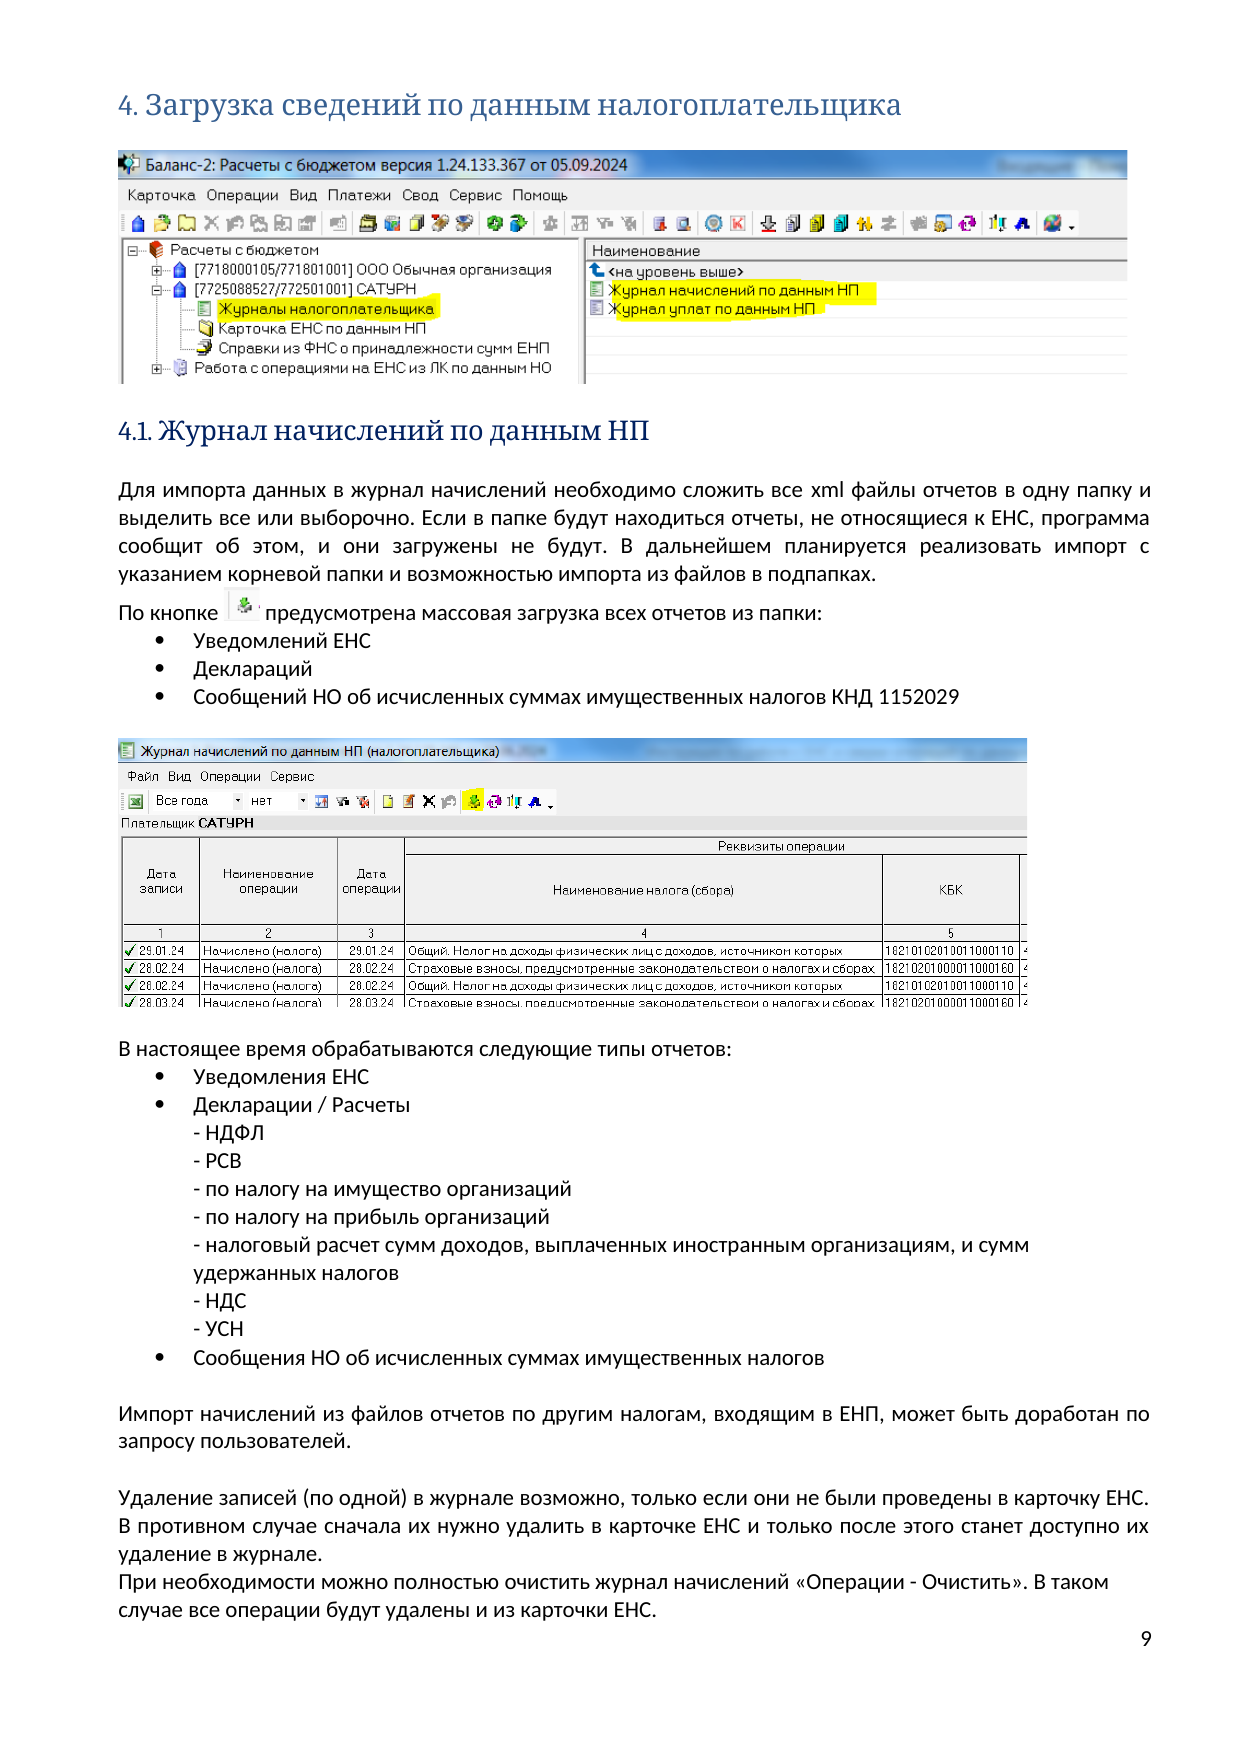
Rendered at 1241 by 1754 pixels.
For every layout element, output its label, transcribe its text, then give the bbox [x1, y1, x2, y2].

text Удаление записей (по одной) в журнале возможно, только если они не были проведены в карточку ЕНС. В противном случае сначала их нужно удалить в карточке ЕНС и только после этого станет доступно их удаление в журнале. [118, 1483, 1152, 1567]
text По кнопке предусмотрена массовая загрузка всех отчетов из папки: [118, 587, 1152, 626]
text В настоящее время обрабатываются следующие типы отчетов: [118, 1034, 1152, 1062]
list Сообщений НО об исчисленных суммах имущественных налогов КНД 1152029 [156, 682, 1152, 710]
picture [223, 587, 260, 621]
list Деклараций [156, 654, 1152, 682]
list - УСН [193, 1314, 1152, 1343]
subtitle 4. Загрузка сведений по данным налогоплательщика [118, 89, 1152, 122]
list - по налогу на имущество организаций [193, 1174, 1152, 1202]
list - РСВ [193, 1146, 1152, 1174]
text При необходимости можно полностью очистить журнал начислений «Операции - Очистить». В таком случае все операции будут удалены и из карточки ЕНС. [118, 1567, 1152, 1623]
picture [118, 738, 1028, 1007]
list Уведомления ЕНС [156, 1062, 1152, 1090]
list Декларации / Расчеты [156, 1090, 1152, 1118]
list - НДФЛ [193, 1118, 1152, 1146]
text Для импорта данных в журнал начислений необходимо сложить все xml файлы отчетов в одну папку и выделить все или выборочно. Если в папке будут находиться отчеты, не относящиеся к ЕНС, программа сообщит об этом, и они загружены не будут. В дальнейшем планируется реализовать импорт с указанием корневой папки и возможностью импорта из файлов в подпапках. [118, 475, 1152, 587]
list Уведомлений ЕНС [156, 626, 1152, 654]
list Сообщения НО об исчисленных суммах имущественных налогов [156, 1343, 1152, 1371]
list - НДС [193, 1287, 1152, 1314]
subtitle 4.1. Журнал начислений по данным НП [118, 416, 1152, 447]
list - по налогу на прибыль организаций [193, 1202, 1152, 1231]
picture [118, 150, 1128, 384]
list - налоговый расчет сумм доходов, выплаченных иностранным организациям, и сумм удержанных налогов [193, 1231, 1152, 1287]
text Импорт начислений из файлов отчетов по другим налогам, входящим в ЕНП, может быть доработан по запросу пользователей. [118, 1399, 1152, 1455]
